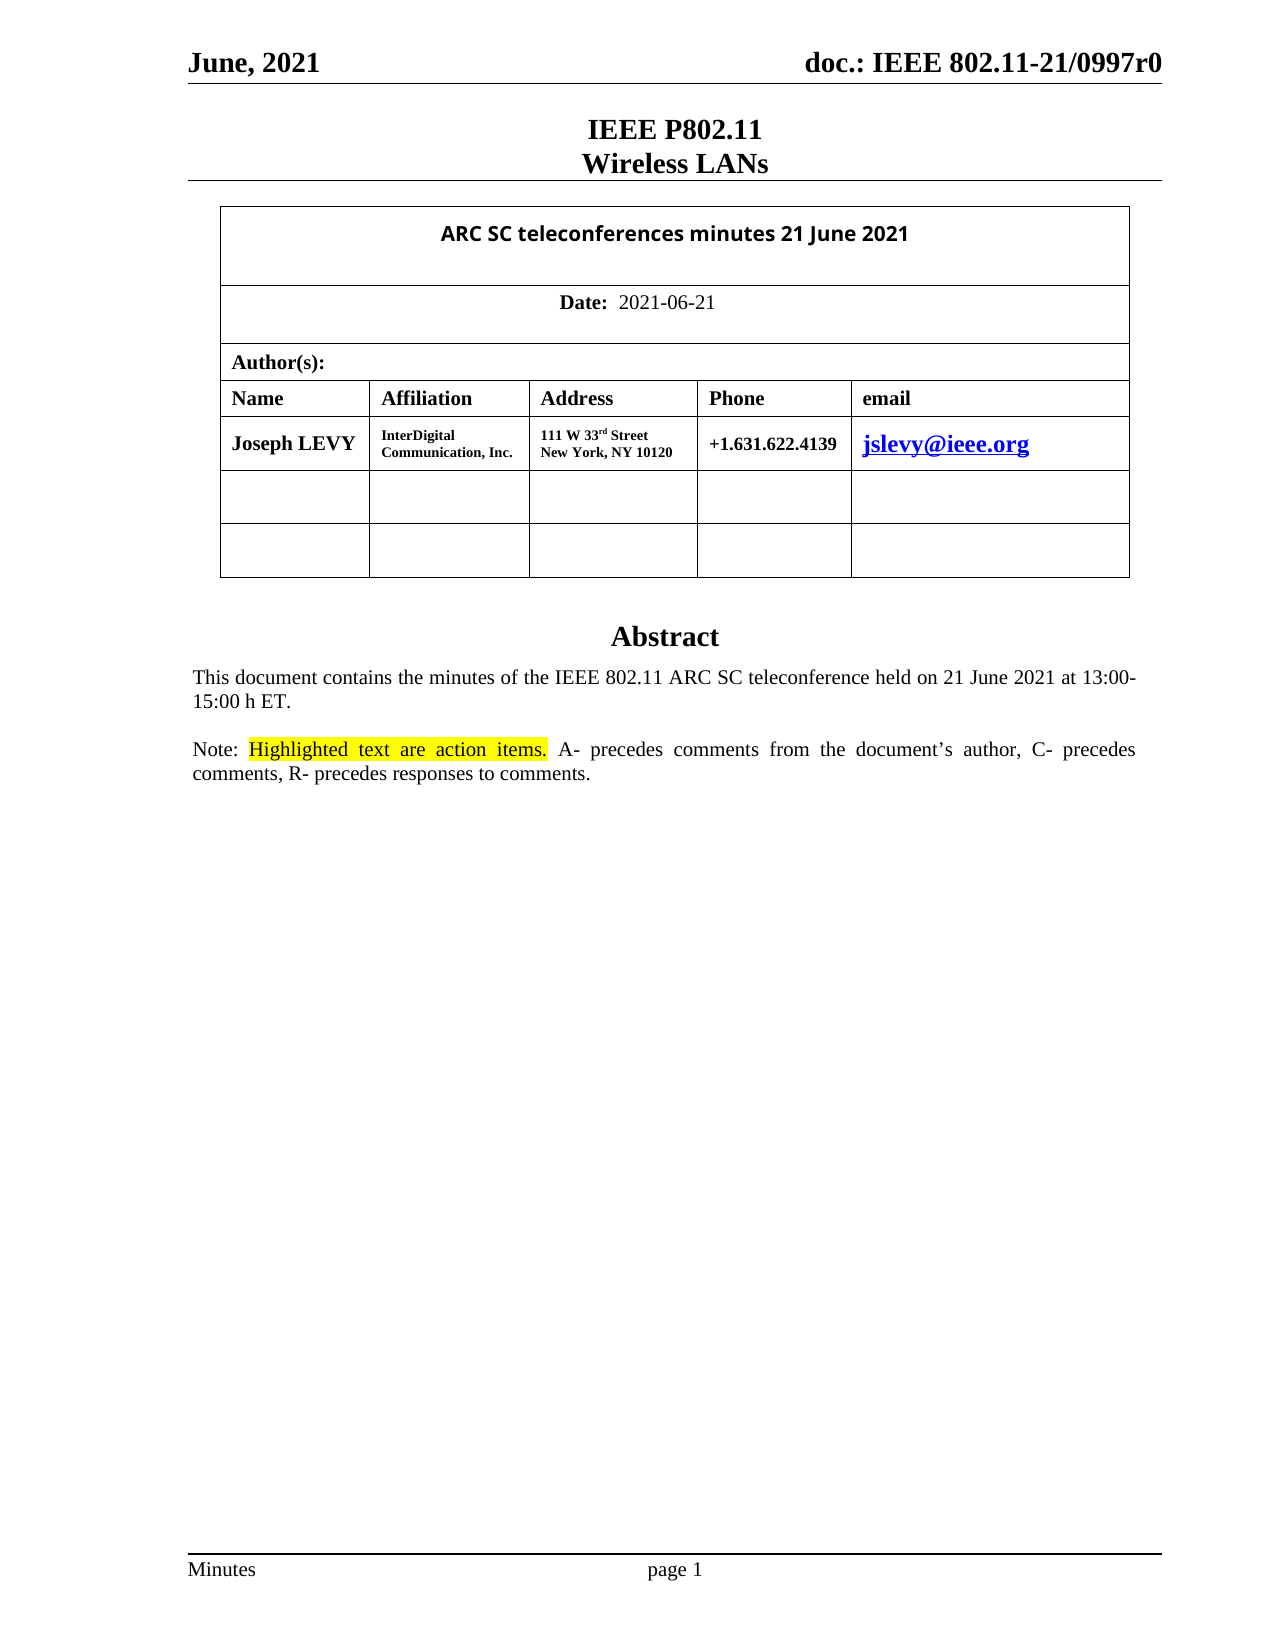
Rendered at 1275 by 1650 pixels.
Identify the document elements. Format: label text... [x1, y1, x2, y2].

table_cell Address [530, 381, 697, 416]
table_cell 111 W 33rd Street New York, NY 10120 [530, 417, 697, 469]
table_cell Affiliation [370, 381, 529, 416]
table_cell [530, 471, 697, 523]
table_cell [852, 524, 1129, 577]
table_cell email [852, 381, 1129, 416]
table_cell +1.631.622.4139 [698, 417, 851, 469]
table_cell [698, 524, 851, 577]
table_cell [370, 524, 529, 577]
table_cell Author(s): [221, 344, 1129, 379]
table_cell Phone [698, 381, 851, 416]
table_cell [221, 524, 369, 577]
table_cell Joseph LEVY [221, 417, 369, 469]
table_cell [370, 471, 529, 523]
table_cell [852, 471, 1129, 523]
table_cell [698, 471, 851, 523]
text IEEE P802.11 Wireless LANs [187, 112, 1162, 181]
table_cell Name [221, 381, 369, 416]
table_cell [530, 524, 697, 577]
table_cell Date: 2021-06-21 [221, 286, 1129, 343]
table_cell jslevy@ieee.org [852, 417, 1129, 469]
table_header ARC SC teleconferences minutes 21 June 2021 [221, 207, 1129, 285]
table_cell [221, 471, 369, 523]
table_cell InterDigital Communication, Inc. [370, 417, 529, 469]
